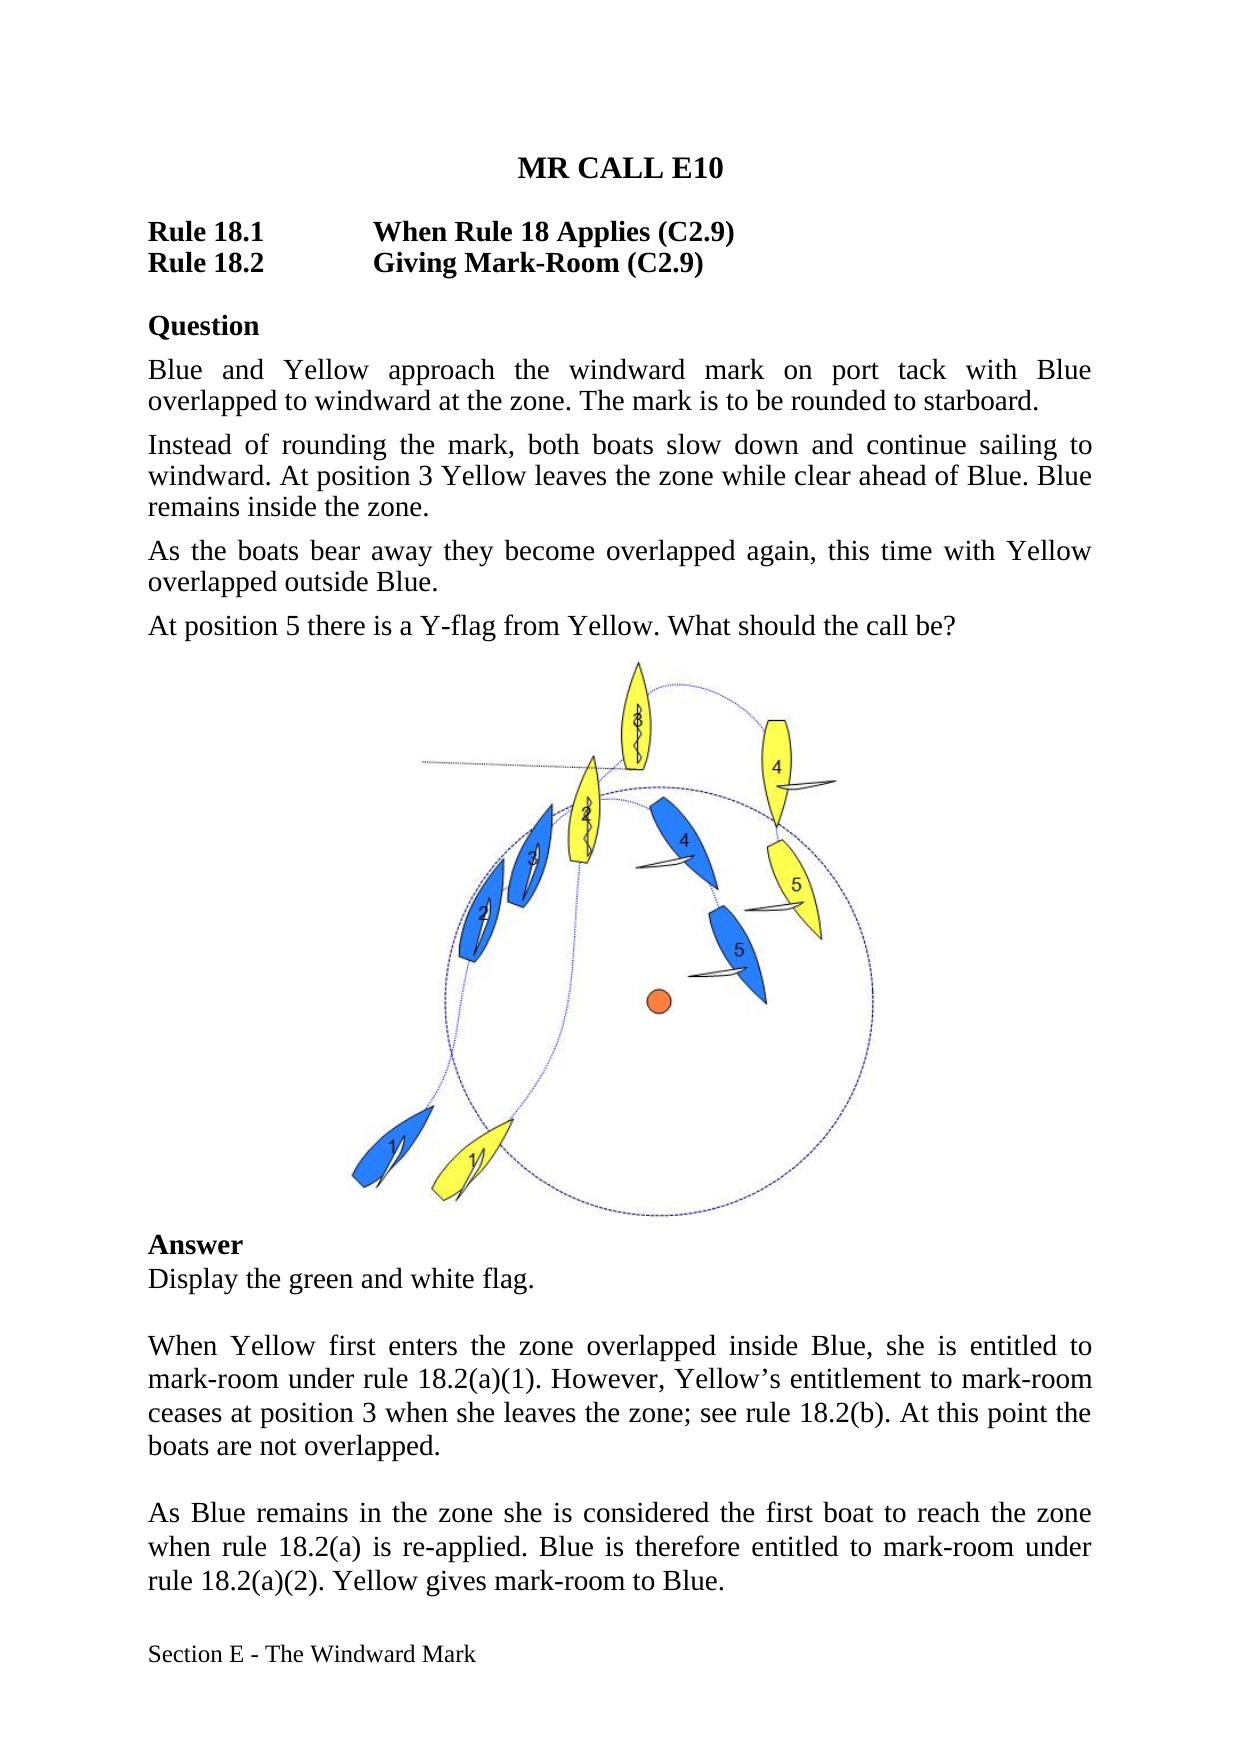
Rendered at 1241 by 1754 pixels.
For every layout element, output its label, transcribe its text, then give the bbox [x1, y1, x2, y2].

text Rule 18.2 Giving Mark-Room (C2.9) [148, 248, 1093, 279]
text Question [148, 310, 1093, 342]
text Instead of rounding the mark, both boats slow down and continue sailing to windward. At position 3 Yellow leaves the zone while clear ahead of Blue. Blue remains inside the zone. [148, 429, 1093, 523]
text When Yellow first enters the zone overlapped inside Blue, she is entitled to mark-room under rule 18.2(a)(1). However, Yellow’s entitlement to mark-room ceases at position 3 when she leaves the zone; see rule 18.2(b). At this point the boats are not overlapped. [148, 1328, 1093, 1462]
text As Blue remains in the zone she is considered the first boat to reach the zone when rule 18.2(a) is re-applied. Blue is therefore entitled to mark-room under rule 18.2(a)(2). Yellow gives mark-room to Blue. [148, 1496, 1093, 1596]
text Blue and Yellow approach the windward mark on port tack with Blue overlapped to windward at the zone. The mark is to be rounded to starboard. [148, 354, 1093, 417]
picture [346, 654, 905, 1230]
title MR CALL E10 [148, 150, 1093, 185]
text At position 5 there is a Y-flag from Yellow. What should the call be? [148, 610, 1093, 642]
text As the boats bear away they become overlapped again, this time with Yellow overlapped outside Blue. [148, 535, 1093, 598]
text Display the green and white flag. [148, 1261, 1093, 1294]
text Rule 18.1 When Rule 18 Applies (C2.9) [148, 217, 1093, 248]
